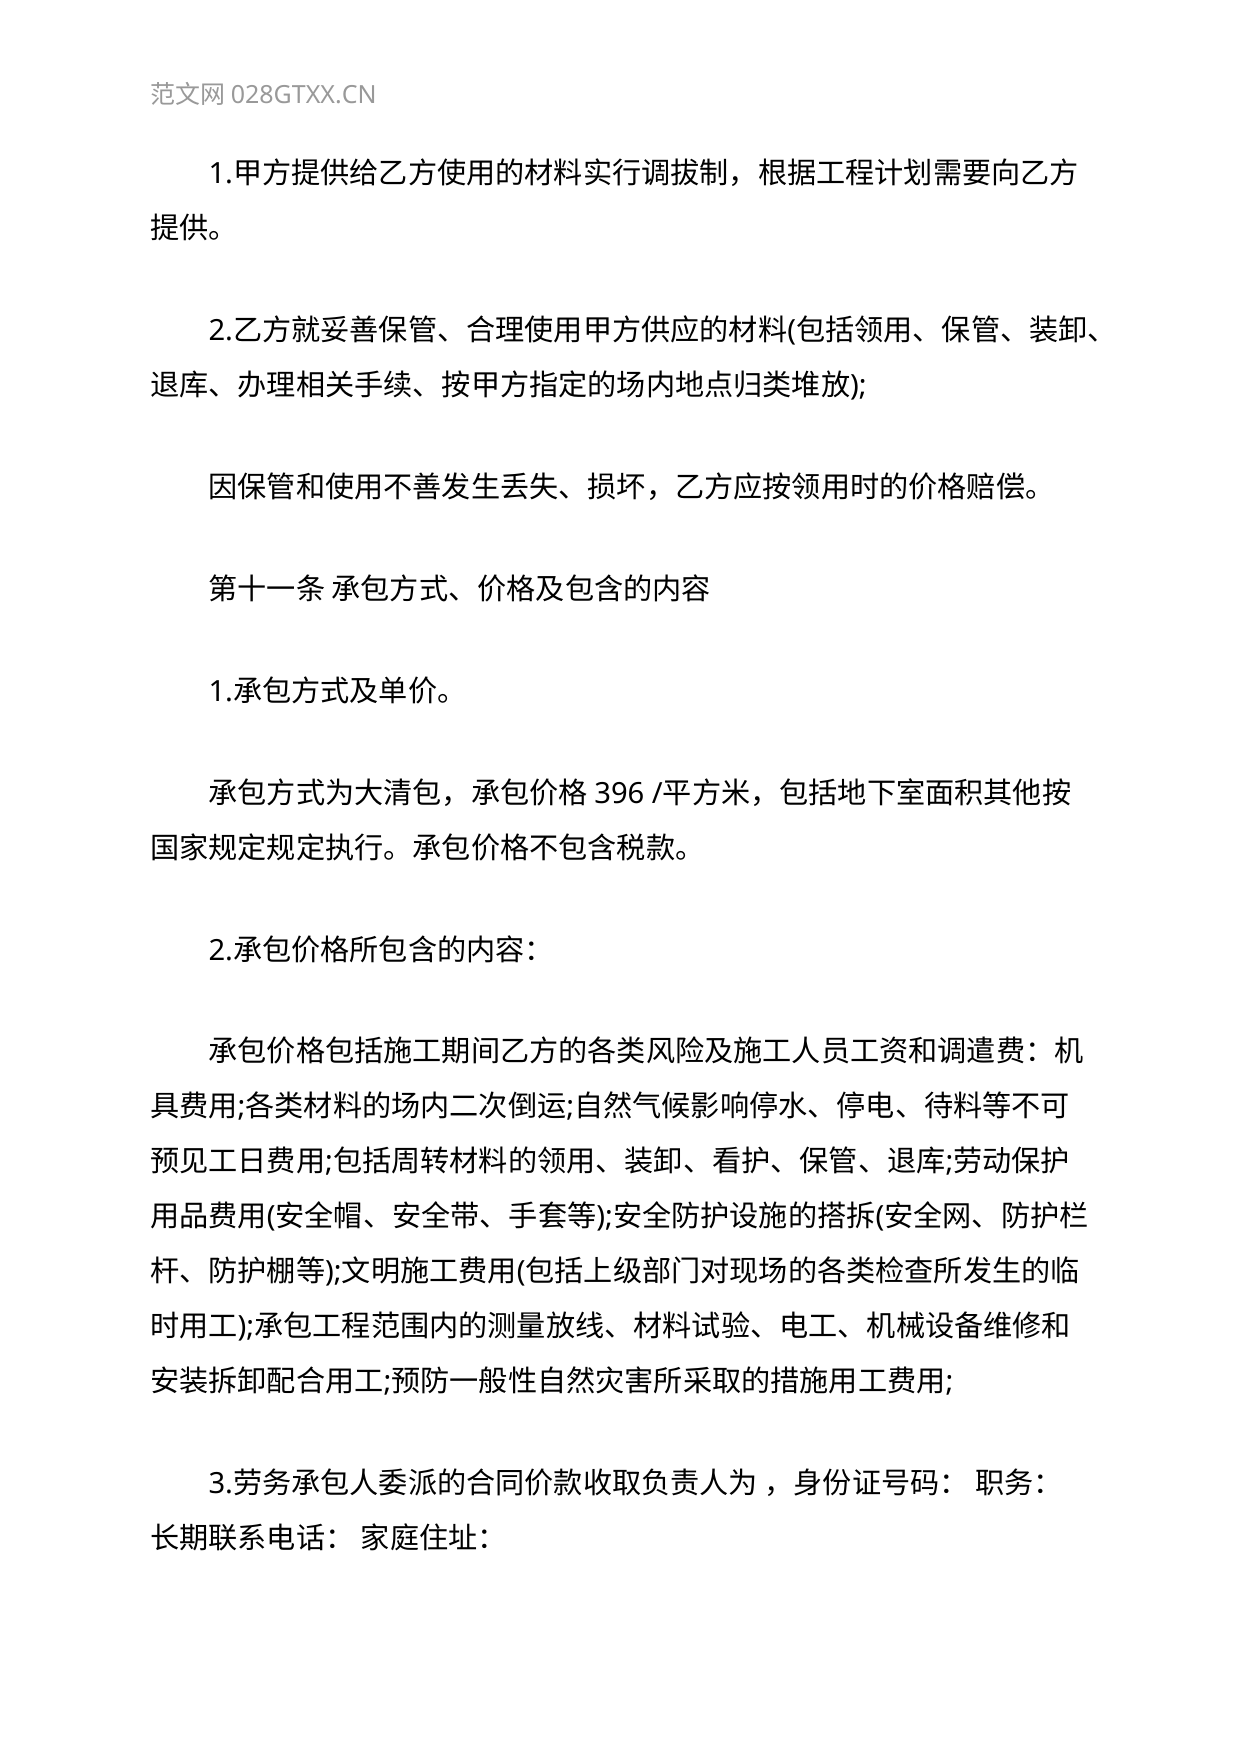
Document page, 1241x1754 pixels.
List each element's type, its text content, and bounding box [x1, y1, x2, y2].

text 2.乙方就妥善保管、合理使用甲方供应的材料(包括领用、保管、装卸、退库、办理相关手续、按甲方指定的场内地点归类堆放); [150, 307, 1090, 404]
text 1.承包方式及单价。 [150, 667, 1090, 710]
text 承包方式为大清包，承包价格 396 /平方米，包括地下室面积其他按国家规定规定执行。承包价格不包含税款。 [150, 769, 1090, 867]
text 承包价格包括施工期间乙方的各类风险及施工人员工资和调遣费：机具费用;各类材料的场内二次倒运;自然气候影响停水、停电、待料等不可预见工日费用;包括周转材料的领用、装卸、看护、保管、退库;劳动保护用品费用(安全帽、安全带、手套等);安全防护设施的搭拆(安全网、防护栏杆、防护棚等);文明施工费用(包括上级部门对现场的各类检查所发生的临时用工);承包工程范围内的测量放线、材料试验、电工、机械设备维修和安装拆卸配合用工;预防一般性自然灾害所采取的措施用工费用; [150, 1028, 1090, 1400]
text 1.甲方提供给乙方使用的材料实行调拔制，根据工程计划需要向乙方提供。 [150, 150, 1090, 247]
text 3.劳务承包人委派的合同价款收取负责人为 ，身份证号码： 职务： 长期联系电话： 家庭住址： [150, 1460, 1090, 1557]
text 2.承包价格所包含的内容： [150, 926, 1090, 968]
text 第十一条 承包方式、价格及包含的内容 [150, 566, 1090, 608]
text 因保管和使用不善发生丢失、损坏，乙方应按领用时的价格赔偿。 [150, 464, 1090, 506]
